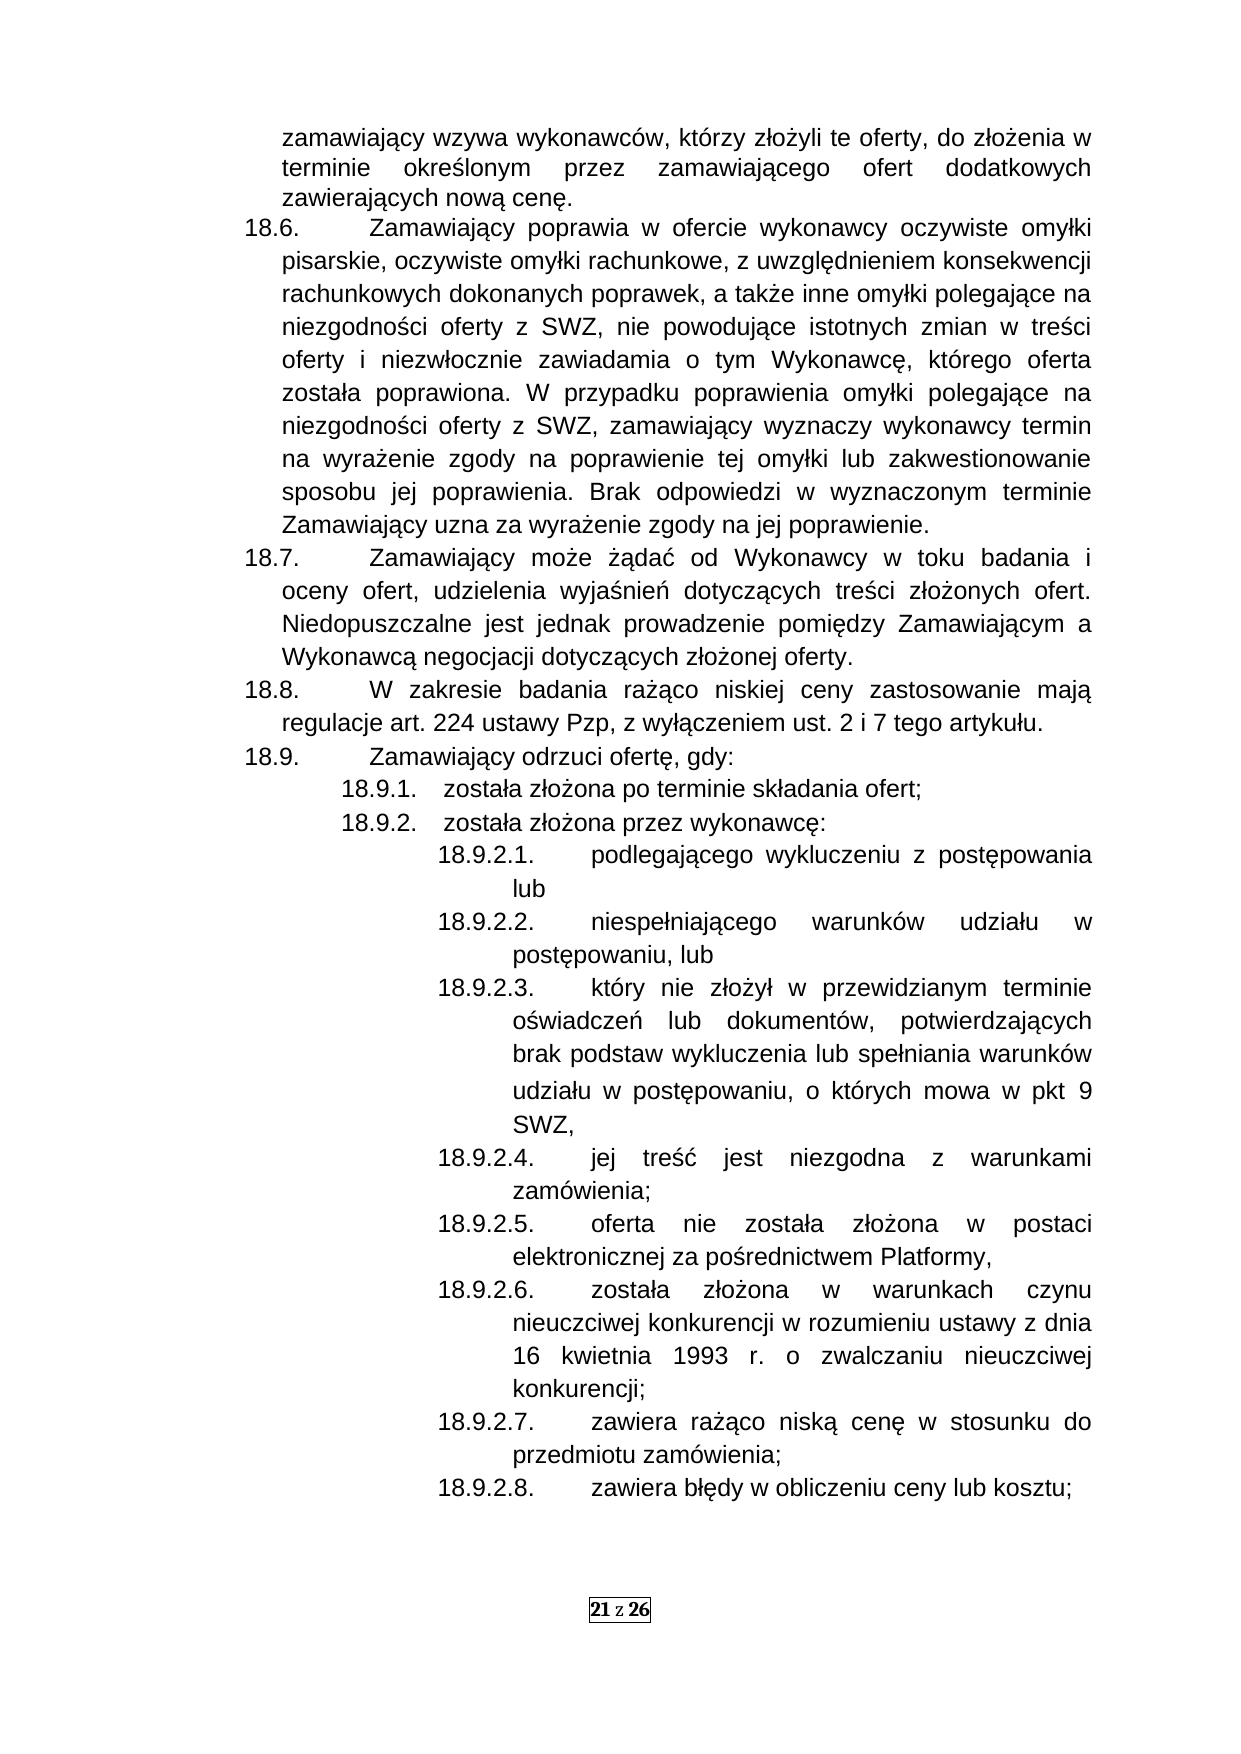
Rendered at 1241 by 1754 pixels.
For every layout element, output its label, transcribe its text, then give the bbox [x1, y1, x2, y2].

list zawiera błędy w obliczeniu ceny lub kosztu; [437, 1473, 1093, 1502]
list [244, 123, 1093, 212]
list została złożona po terminie składania ofert; [341, 774, 1093, 803]
list W zakresie badania rażąco niskiej ceny zastosowanie mają regulacje art. 224 ustawy Pzp, z wyłączeniem ust. 2 i 7 tego artykułu. [244, 675, 1093, 737]
list podlegającego wykluczeniu z postępowania lub [437, 841, 1093, 902]
list Zamawiający może żądać od Wykonawcy w toku badania i oceny ofert, udzielenia wyjaśnień dotyczących treści złożonych ofert. Niedopuszczalne jest jednak prowadzenie pomiędzy Zamawiającym a Wykonawcą negocjacji dotyczących złożonej oferty. [244, 543, 1093, 671]
list została złożona przez wykonawcę: [341, 807, 1093, 836]
list Zamawiający poprawia w ofercie wykonawcy oczywiste omyłki pisarskie, oczywiste omyłki rachunkowe, z uwzględnieniem konsekwencji rachunkowych dokonanych poprawek, a także inne omyłki polegające na niezgodności oferty z SWZ, nie powodujące istotnych zmian w treści oferty i niezwłocznie zawiadamia o tym Wykonawcę, którego oferta została poprawiona. W przypadku poprawienia omyłki polegające na niezgodności oferty z SWZ, zamawiający wyznaczy wykonawcy termin na wyrażenie zgody na poprawienie tej omyłki lub zakwestionowanie sposobu jej poprawienia. Brak odpowiedzi w wyznaczonym terminie Zamawiający uzna za wyrażenie zgody na jej poprawienie. [244, 213, 1093, 539]
list oferta nie została złożona w postaci elektronicznej za pośrednictwem Platformy, [437, 1209, 1093, 1271]
list niespełniającego warunków udziału w postępowaniu, lub [437, 907, 1093, 968]
list Zamawiający odrzuci ofertę, gdy: [244, 741, 1093, 770]
list jej treść jest niezgodna z warunkami zamówienia; [437, 1143, 1093, 1205]
list zawiera rażąco niską cenę w stosunku do przedmiotu zamówienia; [437, 1407, 1093, 1469]
list została złożona w warunkach czynu nieuczciwej konkurencji w rozumieniu ustawy z dnia 16 kwietnia 1993 r. o zwalczaniu nieuczciwej konkurencji; [437, 1275, 1093, 1403]
list który nie złożył w przewidzianym terminie oświadczeń lub dokumentów, potwierdzających brak podstaw wykluczenia lub spełniania warunków udziału w postępowaniu, o których mowa w pkt 9 SWZ, [437, 973, 1093, 1139]
